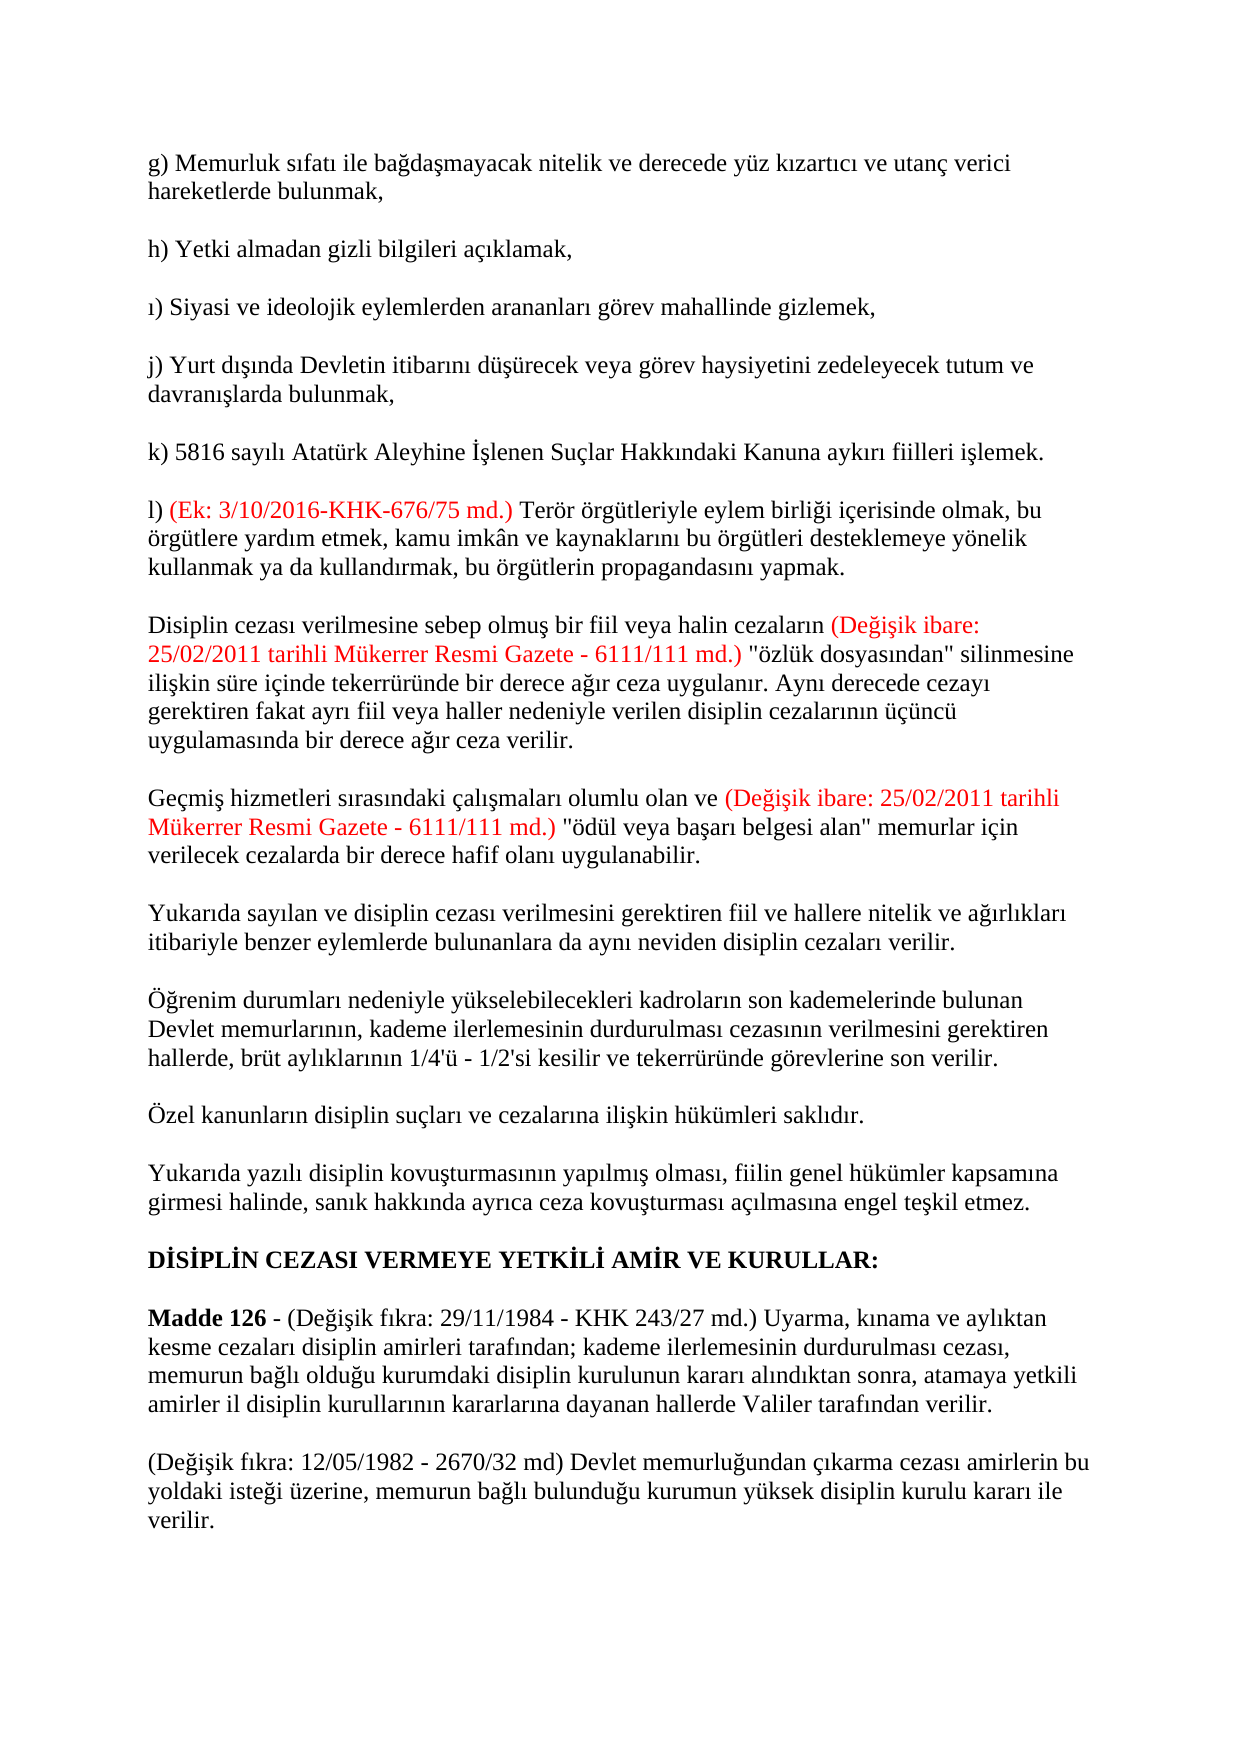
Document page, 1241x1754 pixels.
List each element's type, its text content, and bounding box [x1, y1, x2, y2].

text Disiplin cezası verilmesine sebep olmuş bir fiil veya halin cezaların (Değişik ibare: 25/02/2011 tarihli Mükerrer Resmi Gazete - 6111/111 md.) "özlük dosyasından" silinmesine ilişkin süre içinde tekerrüründe bir derece ağır ceza uygulanır. Aynı derecede cezayı gerektiren fakat ayrı fiil veya haller nedeniyle verilen disiplin cezalarının üçüncü uygulamasında bir derece ağır ceza verilir. [148, 610, 1093, 754]
text Özel kanunların disiplin suçları ve cezalarına ilişkin hükümleri saklıdır. [148, 1101, 1093, 1129]
text Geçmiş hizmetleri sırasındaki çalışmaları olumlu olan ve (Değişik ibare: 25/02/2011 tarihli Mükerrer Resmi Gazete - 6111/111 md.) "ödül veya başarı belgesi alan" memurlar için verilecek cezalarda bir derece hafif olanı uygulanabilir. [148, 783, 1093, 869]
text j) Yurt dışında Devletin itibarını düşürecek veya görev haysiyetini zedeleyecek tutum ve davranışlarda bulunmak, [148, 350, 1093, 408]
text Yukarıda yazılı disiplin kovuşturmasının yapılmış olması, fiilin genel hükümler kapsamına girmesi halinde, sanık hakkında ayrıca ceza kovuşturması açılmasına engel teşkil etmez. [148, 1158, 1093, 1216]
text Öğrenim durumları nedeniyle yükselebilecekleri kadroların son kademelerinde bulunan Devlet memurlarının, kademe ilerlemesinin durdurulması cezasının verilmesini gerektiren hallerde, brüt aylıklarının 1/4'ü - 1/2'si kesilir ve tekerrüründe görevlerine son verilir. [148, 985, 1093, 1071]
text l) (Ek: 3/10/2016-KHK-676/75 md.) Terör örgütleriyle eylem birliği içerisinde olmak, bu örgütlere yardım etmek, kamu imkân ve kaynaklarını bu örgütleri desteklemeye yönelik kullanmak ya da kullandırmak, bu örgütlerin propagandasını yapmak. [148, 495, 1093, 581]
text Madde 126 - (Değişik fıkra: 29/11/1984 - KHK 243/27 md.) Uyarma, kınama ve aylıktan kesme cezaları disiplin amirleri tarafından; kademe ilerlemesinin durdurulması cezası, memurun bağlı olduğu kurumdaki disiplin kurulunun kararı alındıktan sonra, atamaya yetkili amirler il disiplin kurullarının kararlarına dayanan hallerde Valiler tarafından verilir. [148, 1303, 1093, 1418]
text g) Memurluk sıfatı ile bağdaşmayacak nitelik ve derecede yüz kızartıcı ve utanç verici hareketlerde bulunmak, [148, 148, 1093, 205]
text ı) Siyasi ve ideolojik eylemlerden arananları görev mahallinde gizlemek, [148, 292, 1093, 321]
text Yukarıda sayılan ve disiplin cezası verilmesini gerektiren fiil ve hallere nitelik ve ağırlıkları itibariyle benzer eylemlerde bulunanlara da aynı neviden disiplin cezaları verilir. [148, 898, 1093, 956]
text (Değişik fıkra: 12/05/1982 - 2670/32 md) Devlet memurluğundan çıkarma cezası amirlerin bu yoldaki isteği üzerine, memurun bağlı bulunduğu kurumun yüksek disiplin kurulu kararı ile verilir. [148, 1447, 1093, 1533]
text DİSİPLİN CEZASI VERMEYE YETKİLİ AMİR VE KURULLAR: [148, 1245, 1093, 1274]
text k) 5816 sayılı Atatürk Aleyhine İşlenen Suçlar Hakkındaki Kanuna aykırı fiilleri işlemek. [148, 437, 1093, 466]
text h) Yetki almadan gizli bilgileri açıklamak, [148, 234, 1093, 263]
